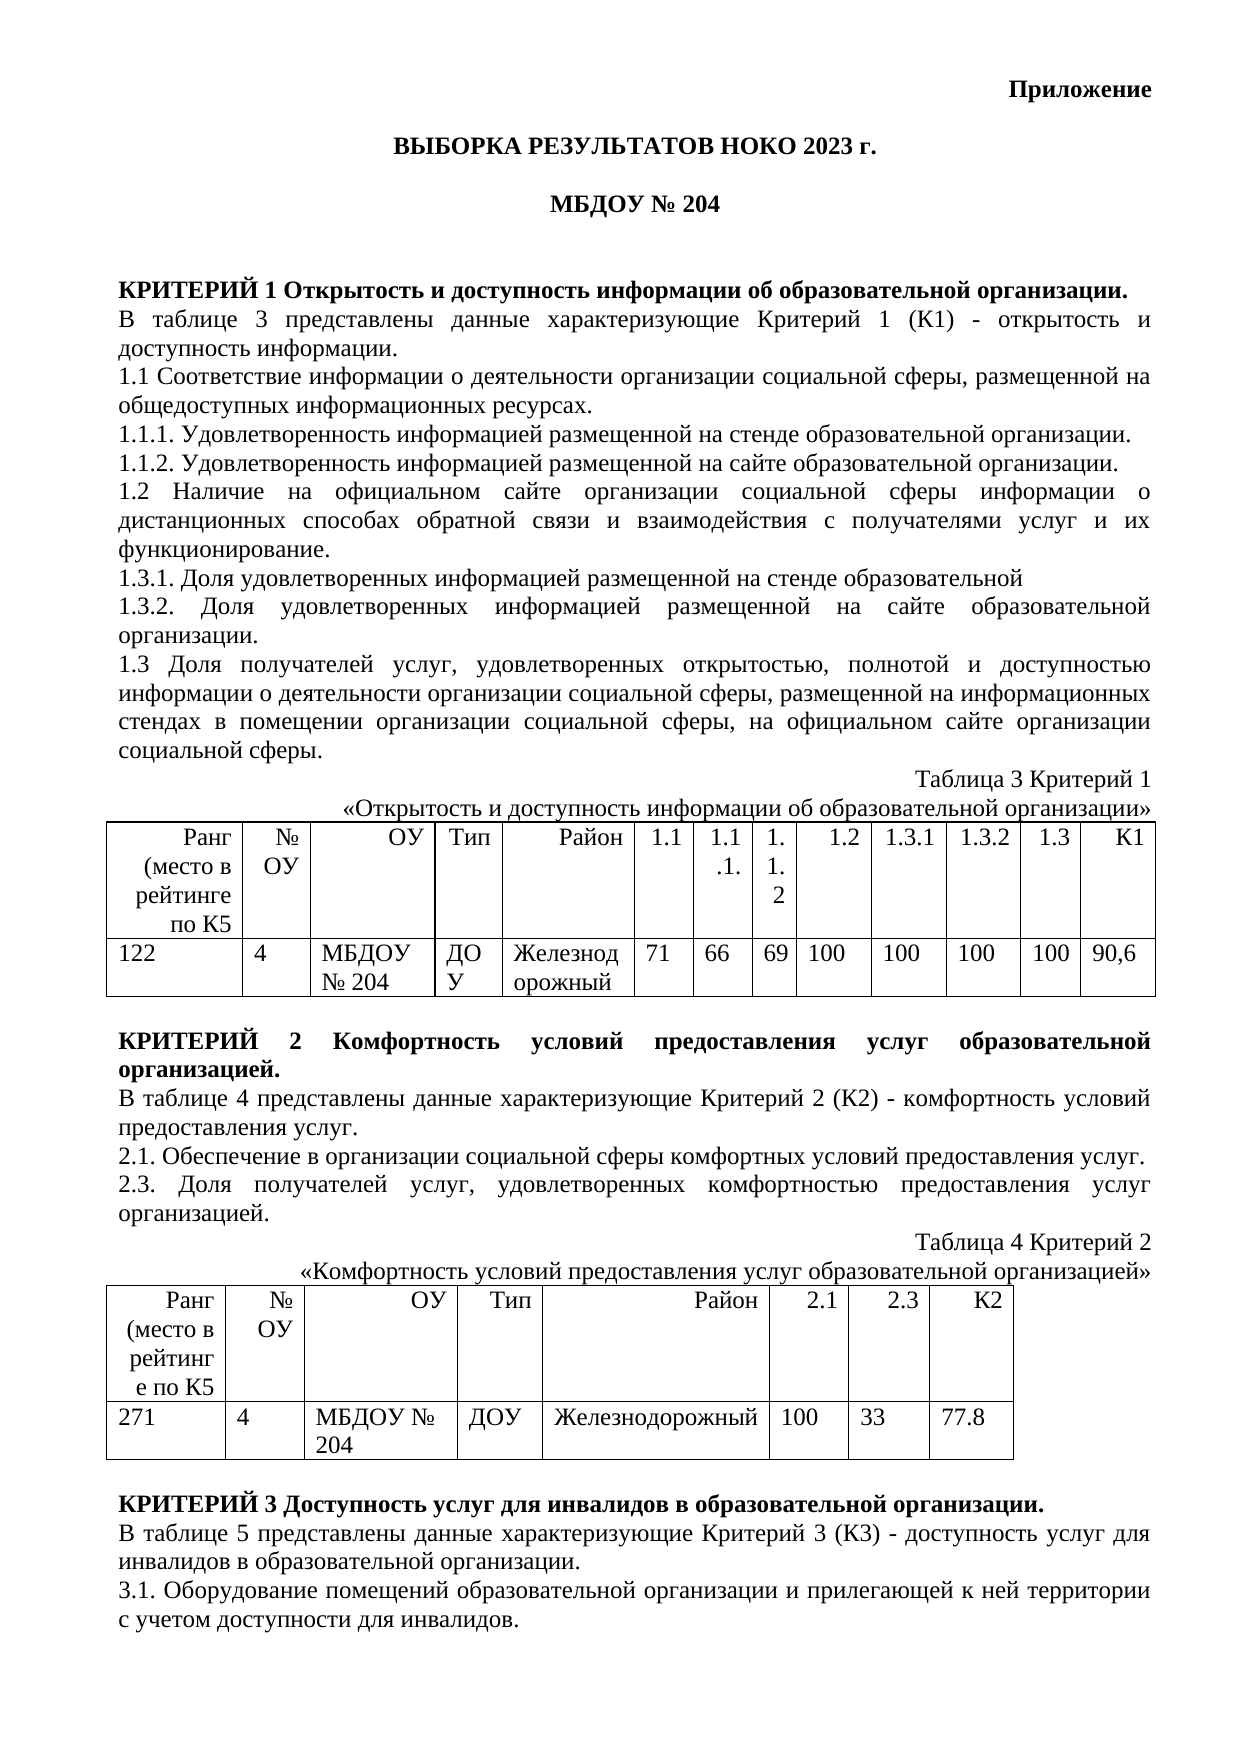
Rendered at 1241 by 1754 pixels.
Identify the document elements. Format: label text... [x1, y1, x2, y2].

table_header Тип [436, 823, 502, 937]
text 1.1 Соответствие информации о деятельности организации социальной сферы, размещенной на общедоступных информационных ресурсах. [118, 361, 1152, 419]
table_cell 77.8 [930, 1402, 1013, 1459]
text КРИТЕРИЙ 3 Доступность услуг для инвалидов в образовательной организации. [118, 1489, 1152, 1518]
table_cell 271 [107, 1402, 225, 1459]
table_header К2 [930, 1286, 1013, 1401]
text 1.3.2. Доля удовлетворенных информацией размещенной на сайте образовательной организации. [118, 591, 1152, 649]
table_cell 71 [635, 939, 693, 996]
text ВЫБОРКА РЕЗУЛЬТАТОВ НОКО 2023 г. [118, 131, 1152, 160]
table_header 1.3.1 [872, 823, 946, 937]
table_cell 33 [849, 1402, 929, 1459]
table_cell 4 [243, 939, 310, 996]
text 1.2 Наличие на официальном сайте организации социальной сферы информации о дистанционных способах обратной связи и взаимодействия с получателями услуг и их функционирование. [118, 476, 1152, 563]
text «Открытость и доступность информации об образовательной организации» [118, 793, 1152, 821]
table_header ОУ [311, 823, 434, 937]
table_cell 100 [872, 939, 946, 996]
table_cell ДОУ [436, 939, 502, 996]
table_cell 66 [694, 939, 752, 996]
table_header Ранг (место в рейтинге по К5 [107, 823, 242, 937]
text В таблице 4 представлены данные характеризующие Критерий 2 (К2) - комфортность условий предоставления услуг. [118, 1083, 1152, 1141]
table_cell МБДОУ № 204 [305, 1402, 457, 1459]
table_cell МБДОУ № 204 [311, 939, 434, 996]
table_header 2.3 [849, 1286, 929, 1401]
text 2.3. Доля получателей услуг, удовлетворенных комфортностью предоставления услуг организацией. [118, 1169, 1152, 1227]
text 1.1.1. Удовлетворенность информацией размещенной на стенде образовательной организации. [118, 419, 1152, 448]
text МБДОУ № 204 [118, 189, 1152, 218]
text КРИТЕРИЙ 2 Комфортность условий предоставления услуг образовательной организацией. [118, 1026, 1152, 1083]
text Таблица 4 Критерий 2 [118, 1227, 1152, 1256]
text В таблице 3 представлены данные характеризующие Критерий 1 (К1) - открытость и доступность информации. [118, 304, 1152, 361]
table_header 2.1 [770, 1286, 848, 1401]
text 3.1. Оборудование помещений образовательной организации и прилегающей к ней территории с учетом доступности для инвалидов. [118, 1575, 1152, 1633]
table_cell Железнодорожный [543, 1402, 769, 1459]
text 1.3 Доля получателей услуг, удовлетворенных открытостью, полнотой и доступностью информации о деятельности организации социальной сферы, размещенной на информационных стендах в помещении организации социальной сферы, на официальном сайте организации социальной сферы. [118, 649, 1152, 764]
table_header Ранг (место в рейтинге по К5 [107, 1286, 225, 1401]
table_header 1.1.1. [694, 823, 752, 937]
table_cell 4 [226, 1402, 304, 1459]
table_header 1.3 [1021, 823, 1080, 937]
table_header 1.3.2 [947, 823, 1020, 937]
table_header Тип [458, 1286, 542, 1401]
table_header 1.1 [635, 823, 693, 937]
table_cell 100 [770, 1402, 848, 1459]
table_cell 100 [947, 939, 1020, 996]
table_cell Железнодорожный [503, 939, 634, 996]
table_cell 69 [753, 939, 796, 996]
text Таблица 3 Критерий 1 [118, 764, 1152, 793]
table_cell 122 [107, 939, 242, 996]
table_cell 100 [1021, 939, 1080, 996]
text 1.3.1. Доля удовлетворенных информацией размещенной на стенде образовательной [118, 563, 1152, 591]
table_header № ОУ [226, 1286, 304, 1401]
table_header К1 [1081, 823, 1155, 937]
table_header ОУ [305, 1286, 457, 1401]
table_cell 100 [797, 939, 871, 996]
table_header № ОУ [243, 823, 310, 937]
text Приложение [118, 74, 1152, 103]
table_header 1.2 [797, 823, 871, 937]
table_cell ДОУ [458, 1402, 542, 1459]
text «Комфортность условий предоставления услуг образовательной организацией» [118, 1256, 1152, 1284]
table_header 1.1.2 [753, 823, 796, 937]
text 2.1. Обеспечение в организации социальной сферы комфортных условий предоставления услуг. [118, 1141, 1152, 1169]
table_header Район [543, 1286, 769, 1401]
text В таблице 5 представлены данные характеризующие Критерий 3 (К3) - доступность услуг для инвалидов в образовательной организации. [118, 1518, 1152, 1575]
text КРИТЕРИЙ 1 Открытость и доступность информации об образовательной организации. [118, 275, 1152, 304]
table_header Район [503, 823, 634, 937]
table_cell 90,6 [1081, 939, 1155, 996]
text 1.1.2. Удовлетворенность информацией размещенной на сайте образовательной организации. [118, 448, 1152, 476]
